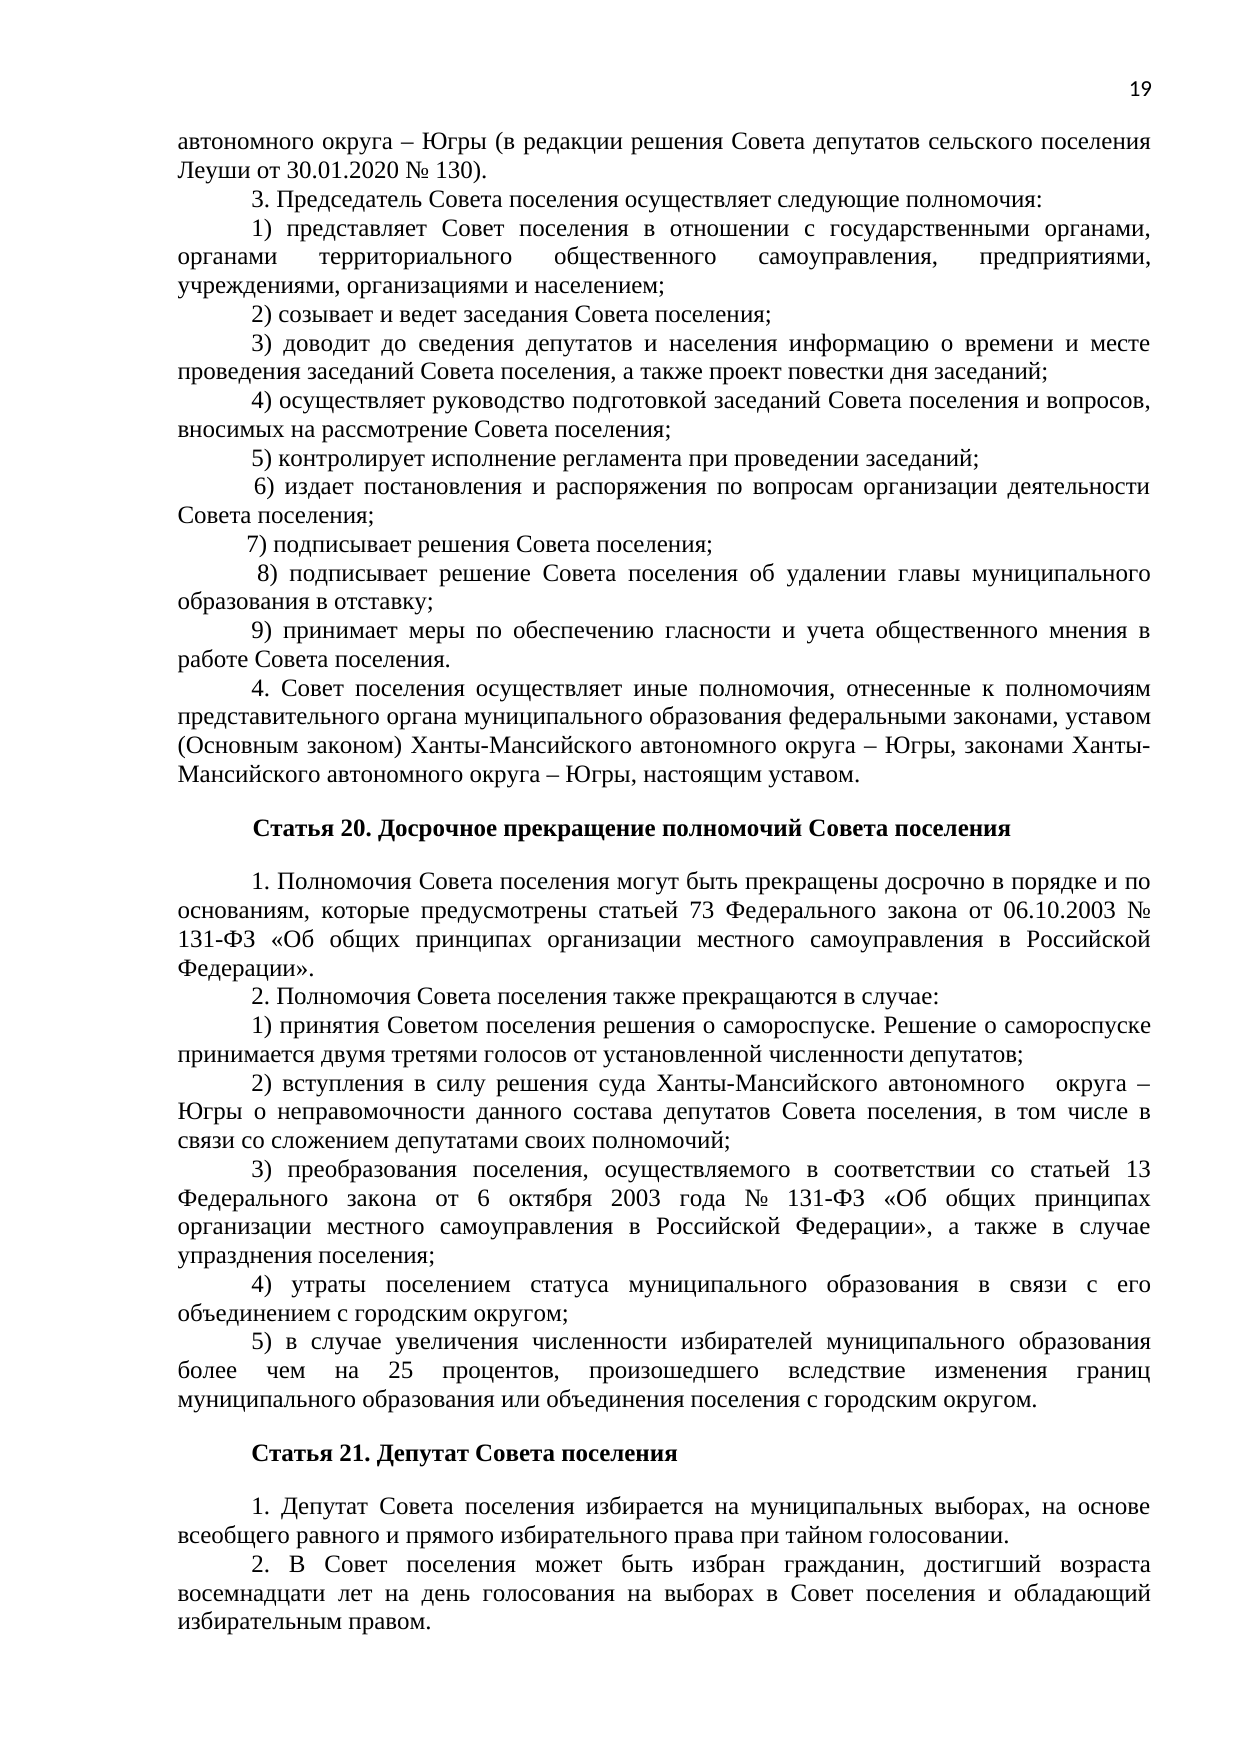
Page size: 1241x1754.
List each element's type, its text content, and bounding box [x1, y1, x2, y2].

text 2. Полномочия Совета поселения также прекращаются в случае: [177, 981, 1152, 1010]
text 5) в случае увеличения численности избирателей муниципального образования более чем на 25 процентов, произошедшего вследствие изменения границ муниципального образования или объединения поселения с городским округом. [177, 1326, 1152, 1413]
text 2) вступления в силу решения суда Ханты-Мансийского автономного округа – Югры о неправомочности данного состава депутатов Совета поселения, в том числе в связи со сложением депутатами своих полномочий; [177, 1068, 1152, 1154]
text 4. Совет поселения осуществляет иные полномочия, отнесенные к полномочиям представительного органа муниципального образования федеральными законами, уставом (Основным законом) Ханты-Мансийского автономного округа – Югры, законами Ханты-Мансийского автономного округа – Югры, настоящим уставом. [177, 673, 1152, 788]
text 1) принятия Советом поселения решения о самороспуске. Решение о самороспуске принимается двумя третями голосов от установленной численности депутатов; [177, 1010, 1152, 1068]
text 6) издает постановления и распоряжения по вопросам организации деятельности Совета поселения; [177, 471, 1152, 529]
text 1. Депутат Совета поселения избирается на муниципальных выборах, на основе всеобщего равного и прямого избирательного права при тайном голосовании. [177, 1491, 1152, 1549]
text 4) утраты поселением статуса муниципального образования в связи с его объединением с городским округом; [177, 1269, 1152, 1326]
text 8) подписывает решение Совета поселения об удалении главы муниципального образования в отставку; [177, 558, 1152, 615]
subtitle Статья 20. Досрочное прекращение полномочий Совета поселения [177, 813, 1152, 841]
text 2) созывает и ведет заседания Совета поселения; [177, 299, 1152, 328]
text 3. Председатель Совета поселения осуществляет следующие полномочия: [177, 184, 1152, 213]
text 3) преобразования поселения, осуществляемого в соответствии со статьей 13 Федерального закона от 6 октября 2003 года № 131-ФЗ «Об общих принципах организации местного самоуправления в Российской Федерации», а также в случае упразднения поселения; [177, 1154, 1152, 1269]
subtitle Статья 21. Депутат Совета поселения [177, 1438, 1152, 1466]
text 9) принимает меры по обеспечению гласности и учета общественного мнения в работе Совета поселения. [177, 615, 1152, 673]
text 7) подписывает решения Совета поселения; [177, 529, 1152, 558]
text 2. В Совет поселения может быть избран гражданин, достигший возраста восемнадцати лет на день голосования на выборах в Совет поселения и обладающий избирательным правом. [177, 1549, 1152, 1635]
text 4) осуществляет руководство подготовкой заседаний Совета поселения и вопросов, вносимых на рассмотрение Совета поселения; [177, 385, 1152, 443]
text 5) контролирует исполнение регламента при проведении заседаний; [177, 443, 1152, 471]
text 1. Полномочия Совета поселения могут быть прекращены досрочно в порядке и по основаниям, которые предусмотрены статьей 73 Федерального закона от 06.10.2003 № 131-ФЗ «Об общих принципах организации местного самоуправления в Российской Федерации». [177, 866, 1152, 981]
text 1) представляет Совет поселения в отношении с государственными органами, органами территориального общественного самоуправления, предприятиями, учреждениями, организациями и населением; [177, 213, 1152, 299]
text 3) доводит до сведения депутатов и населения информацию о времени и месте проведения заседаний Совета поселения, а также проект повестки дня заседаний; [177, 328, 1152, 385]
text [177, 126, 1152, 184]
